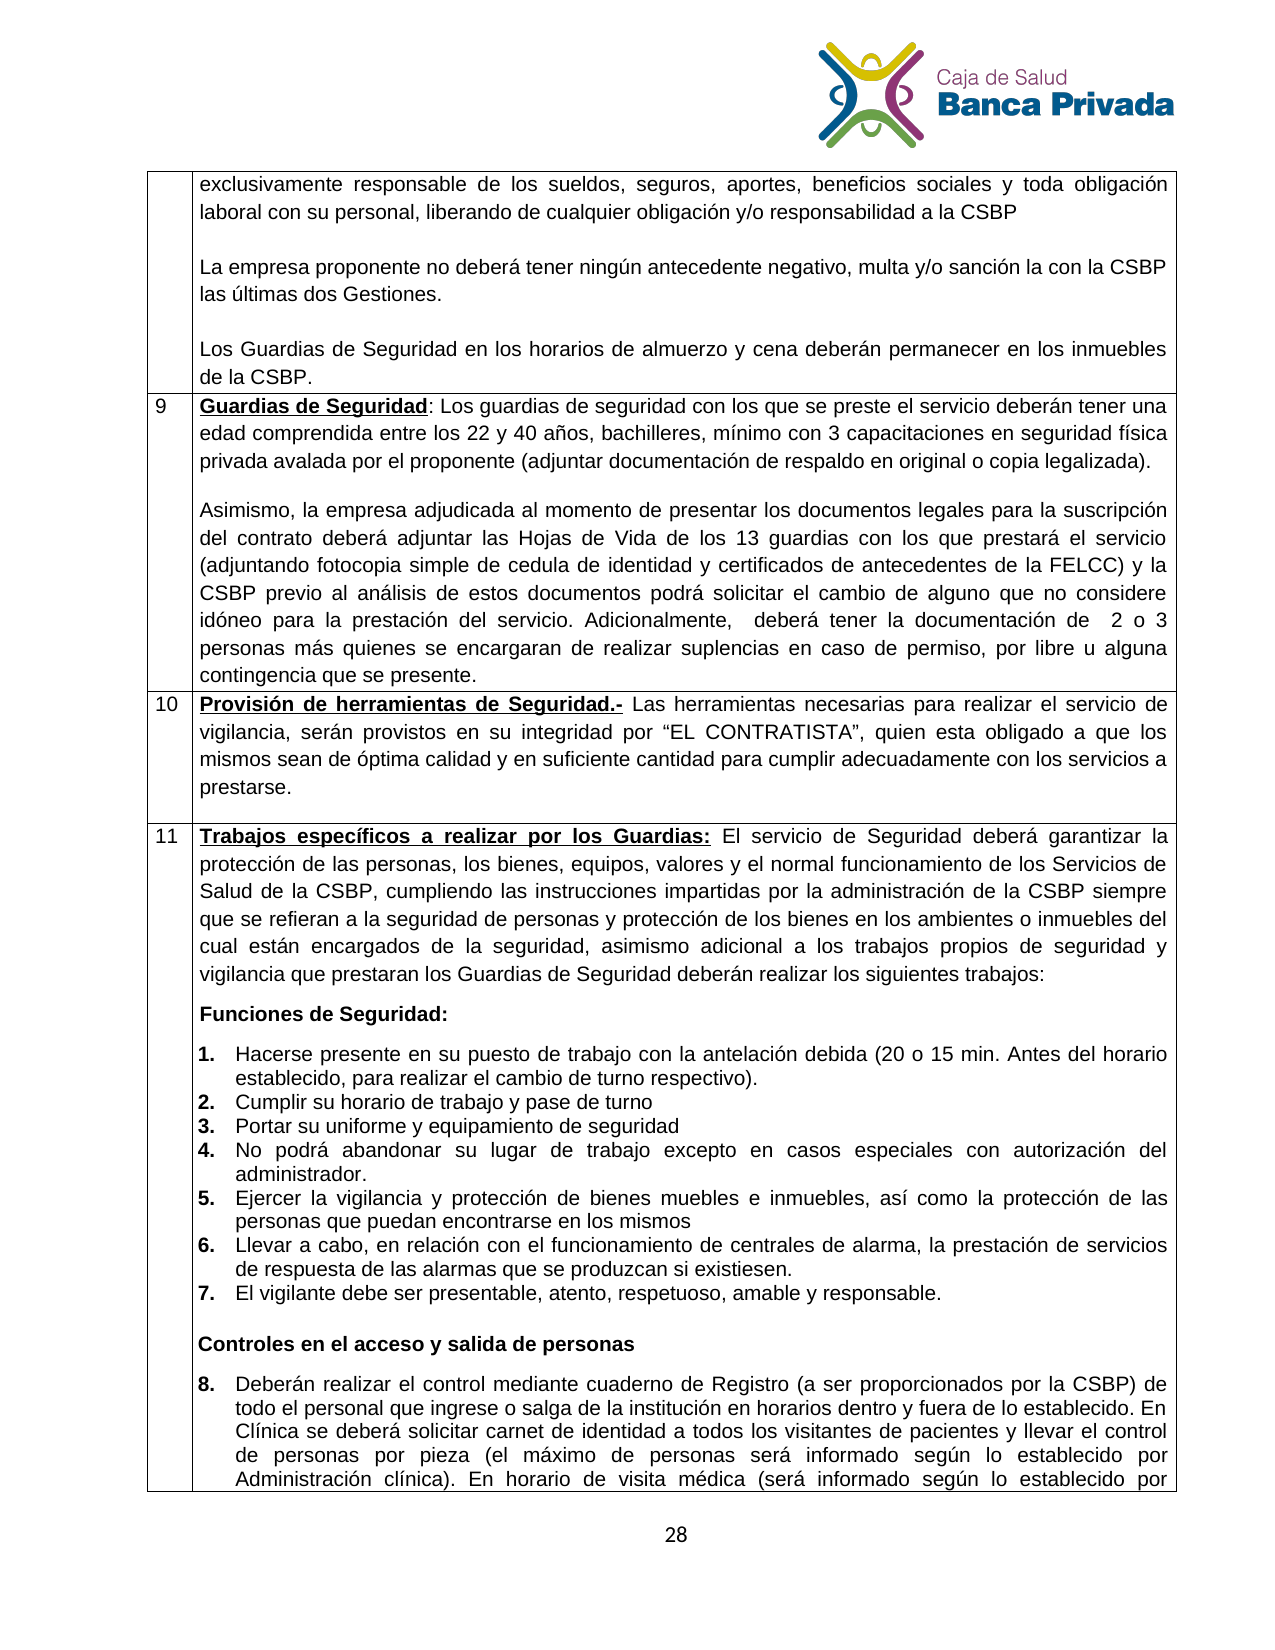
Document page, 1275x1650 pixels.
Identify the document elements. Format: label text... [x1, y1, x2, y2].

table_cell 11 [148, 824, 192, 1491]
table_cell Provisión de herramientas de Seguridad.- Las herramientas necesarias para realizar el servicio de vigilancia, serán provistos en su integridad por “EL CONTRATISTA”, quien esta obligado a que los mismos sean de óptima calidad y en suficiente cantidad para cumplir adecuadamente con los servicios a prestarse. [193, 692, 1176, 823]
table_cell 8 [148, 172, 192, 393]
table_cell Guardias de Seguridad: Los guardias de seguridad con los que se preste el servicio deberán tener una edad comprendida entre los 22 y 40 años, bachilleres, mínimo con 3 capacitaciones en seguridad física privada avalada por el proponente (adjuntar documentación de respaldo en original o copia legalizada). Asimismo, la empresa adjudicada al momento de presentar los documentos legales para la suscripción del contrato deberá adjuntar las Hojas de Vida de los 13 guardias con los que prestará el servicio (adjuntando fotocopia simple de cedula de identidad y certificados de antecedentes de la FELCC) y la CSBP previo al análisis de estos documentos podrá solicitar el cambio de alguno que no considere idóneo para la prestación del servicio. Adicionalmente, deberá tener la documentación de 2 o 3 personas más quienes se encargaran de realizar suplencias en caso de permiso, por libre u alguna contingencia que se presente. [193, 394, 1176, 691]
picture [804, 32, 1189, 160]
table_cell 10 [148, 692, 192, 823]
table_cell 9 [148, 394, 192, 691]
